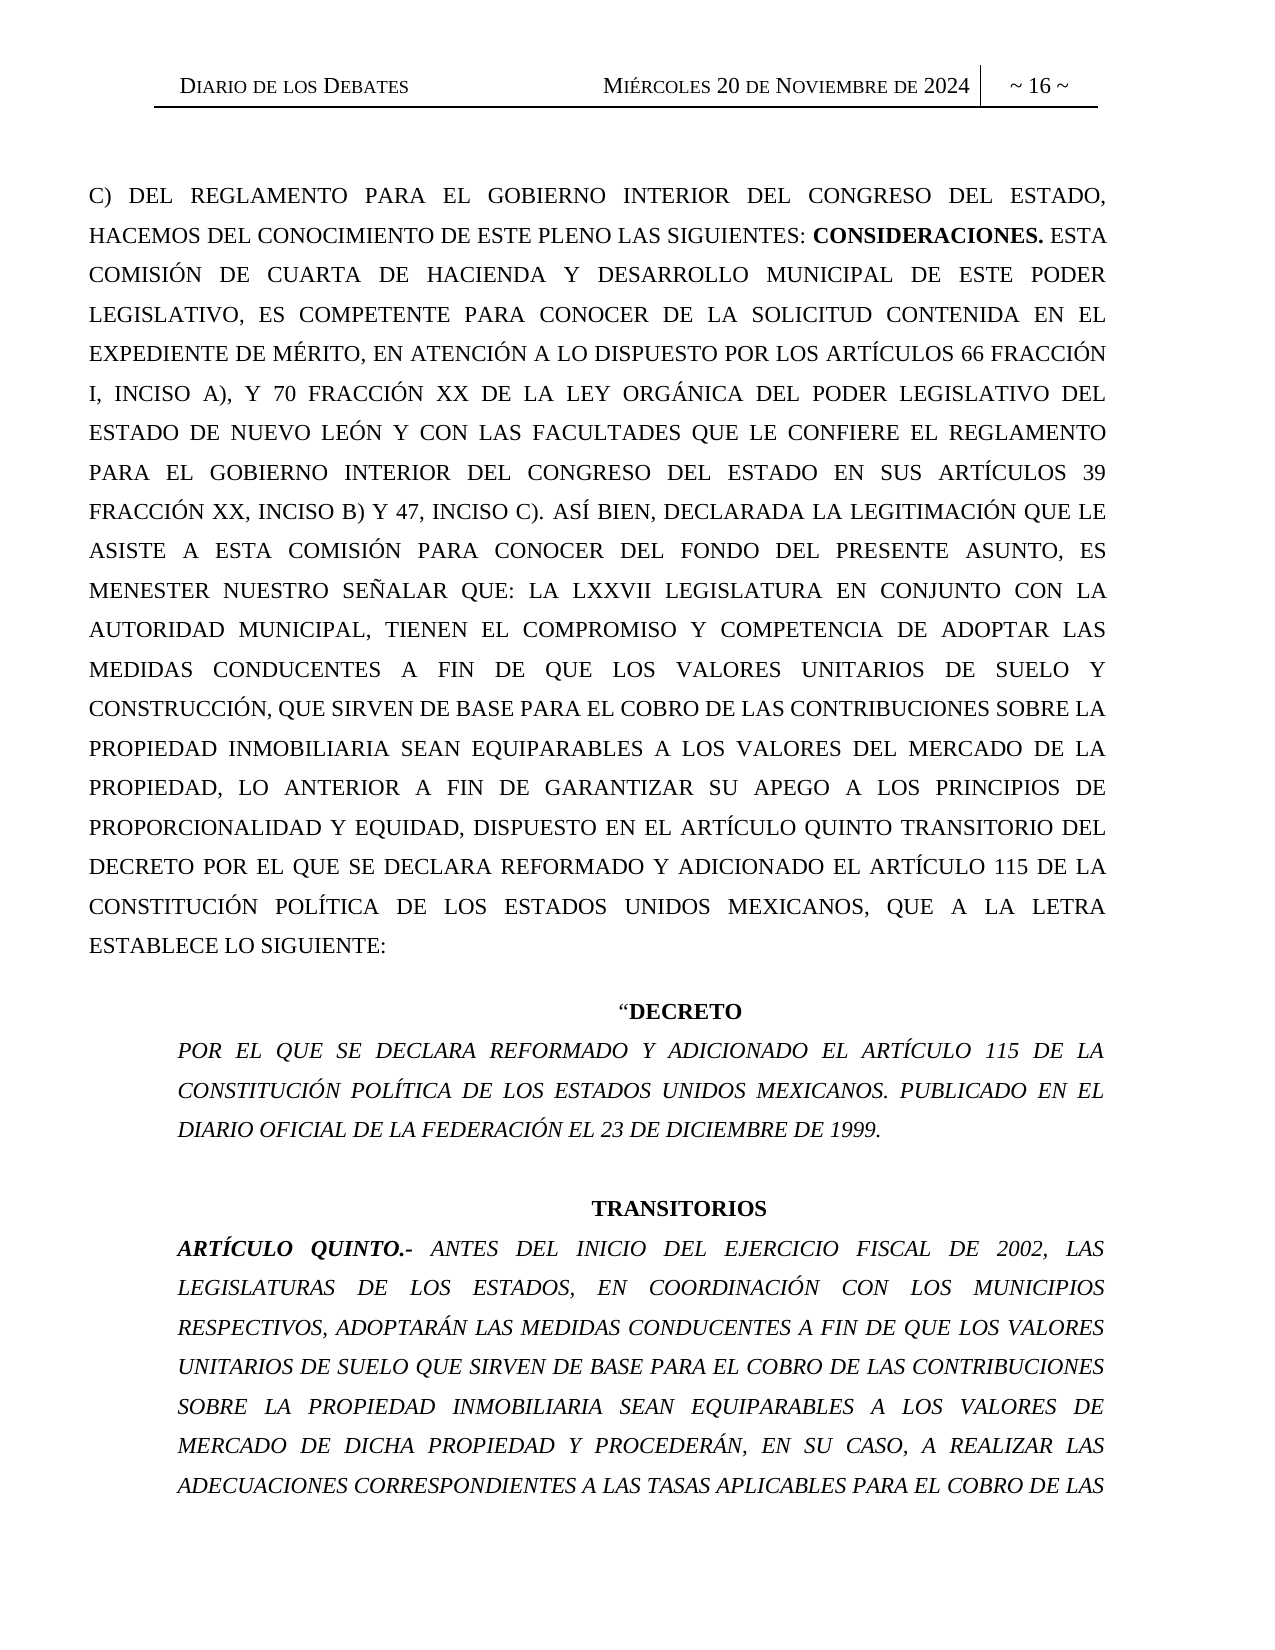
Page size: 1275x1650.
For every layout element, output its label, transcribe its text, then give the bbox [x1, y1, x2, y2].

text TRANSITORIOS [177, 1196, 1107, 1222]
text POR EL QUE SE DECLARA REFORMADO Y ADICIONADO EL ARTÍCULO 115 DE LA CONSTITUCIÓN POLÍTICA DE LOS ESTADOS UNIDOS MEXICANOS. PUBLICADO EN EL DIARIO OFICIAL DE LA FEDERACIÓN EL 23 DE DICIEMBRE DE 1999. [177, 1038, 1107, 1143]
text “DECRETO [177, 998, 1107, 1024]
